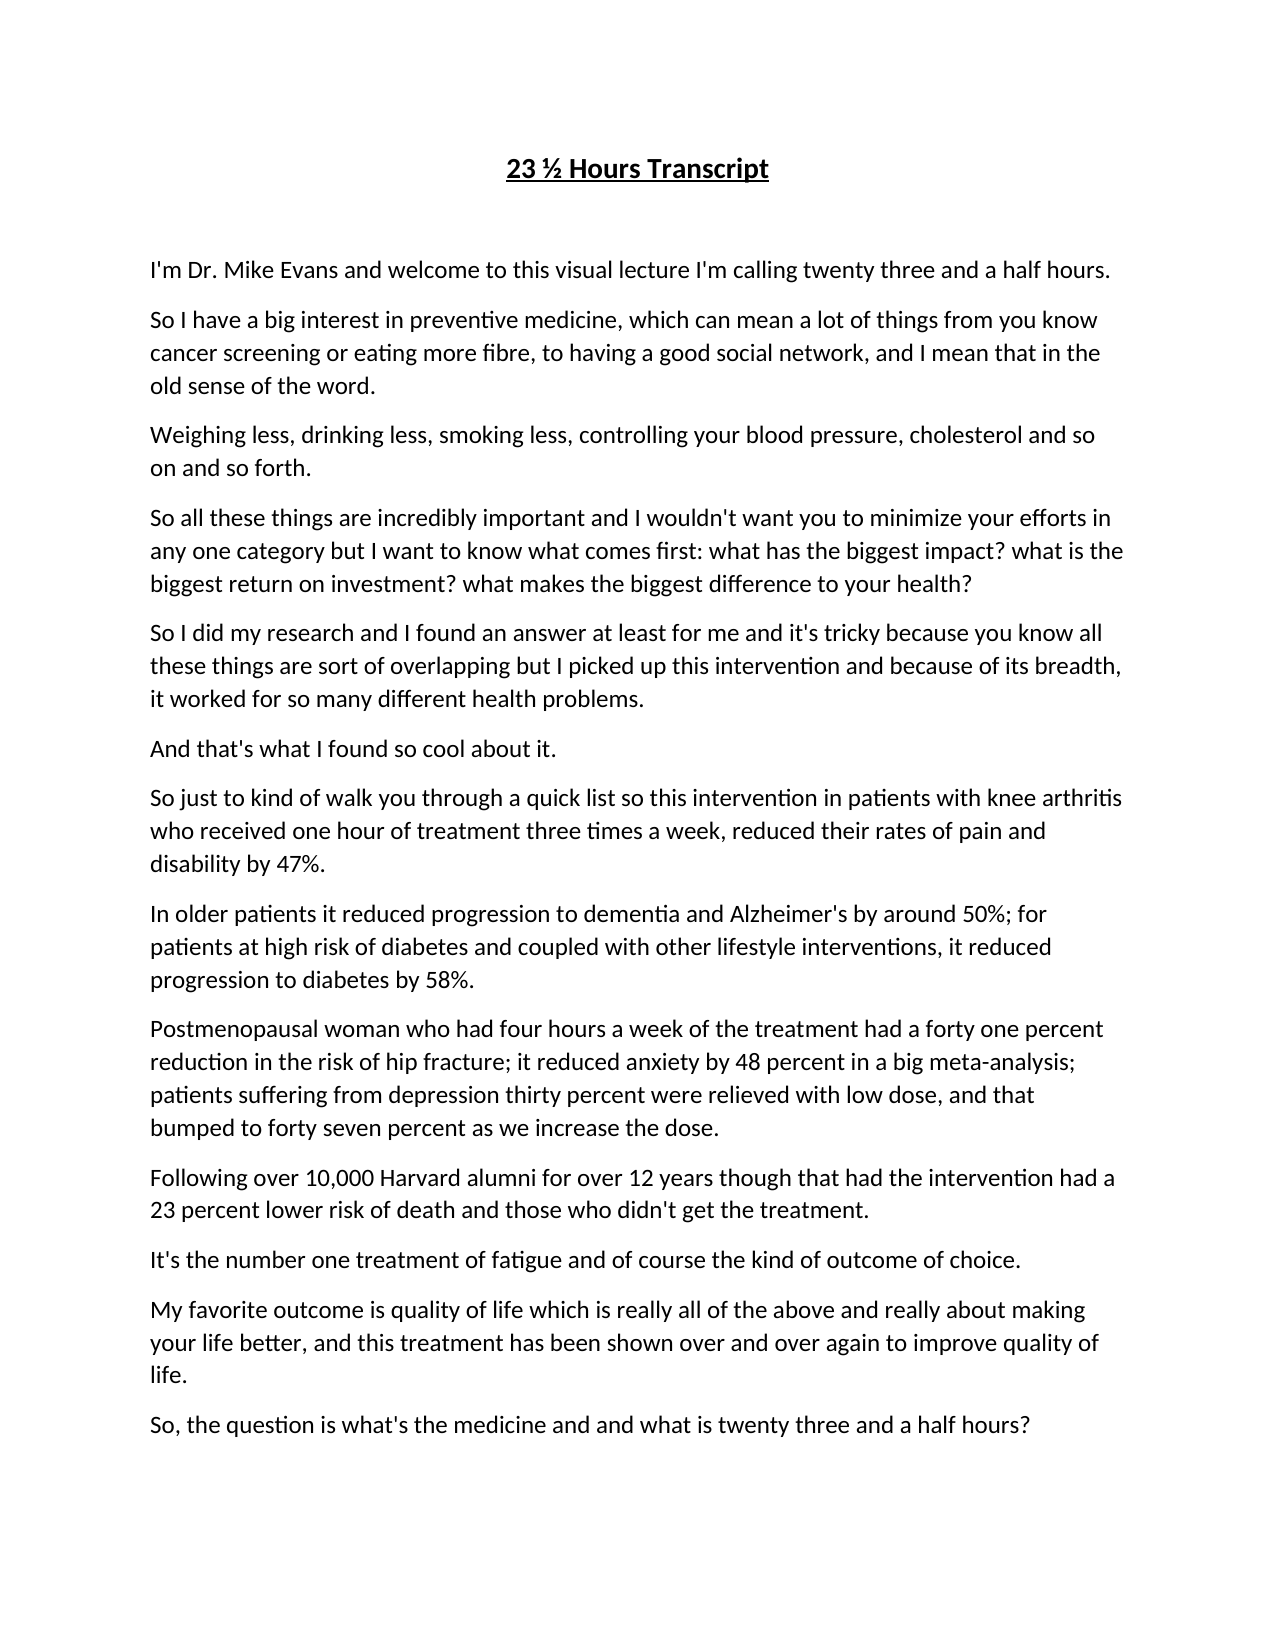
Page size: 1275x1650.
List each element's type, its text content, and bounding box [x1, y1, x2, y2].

text I'm Dr. Mike Evans and welcome to this visual lecture I'm calling twenty three and a half hours. [150, 255, 1125, 285]
text Weighing less, drinking less, smoking less, controlling your blood pressure, cholesterol and so on and so forth. [150, 420, 1125, 483]
text So I did my research and I found an answer at least for me and it's tricky because you know all these things are sort of overlapping but I picked up this intervention and because of its breadth, it worked for so many different health problems. [150, 618, 1125, 714]
text In older patients it reduced progression to dementia and Alzheimer's by around 50%; for patients at high risk of diabetes and coupled with other lifestyle interventions, it reduced progression to diabetes by 58%. [150, 898, 1125, 994]
text So, the question is what's the medicine and and what is twenty three and a half hours? [150, 1409, 1125, 1440]
text My favorite outcome is quality of life which is really all of the above and really about making your life better, and this treatment has been shown over and over again to improve quality of life. [150, 1294, 1125, 1390]
text It's the number one treatment of fatigue and of course the kind of outcome of choice. [150, 1244, 1125, 1275]
text Postmenopausal woman who had four hours a week of the treatment had a forty one percent reduction in the risk of hip fracture; it reduced anxiety by 48 percent in a big meta-analysis; patients suffering from depression thirty percent were relieved with low dose, and that bumped to forty seven percent as we increase the dose. [150, 1013, 1125, 1143]
text 23 ½ Hours Transcript [150, 150, 1125, 186]
text Following over 10,000 Harvard alumni for over 12 years though that had the intervention had a 23 percent lower risk of death and those who didn't get the treatment. [150, 1162, 1125, 1225]
text And that's what I found so cool about it. [150, 733, 1125, 763]
text So just to kind of walk you through a quick list so this intervention in patients with knee arthritis who received one hour of treatment three times a week, reduced their rates of pain and disability by 47%. [150, 783, 1125, 879]
text So I have a big interest in preventive medicine, which can mean a lot of things from you know cancer screening or eating more fibre, to having a good social network, and I mean that in the old sense of the word. [150, 304, 1125, 401]
text So all these things are incredibly important and I wouldn't want you to minimize your efforts in any one category but I want to know what comes first: what has the biggest impact? what is the biggest return on investment? what makes the biggest difference to your health? [150, 502, 1125, 598]
